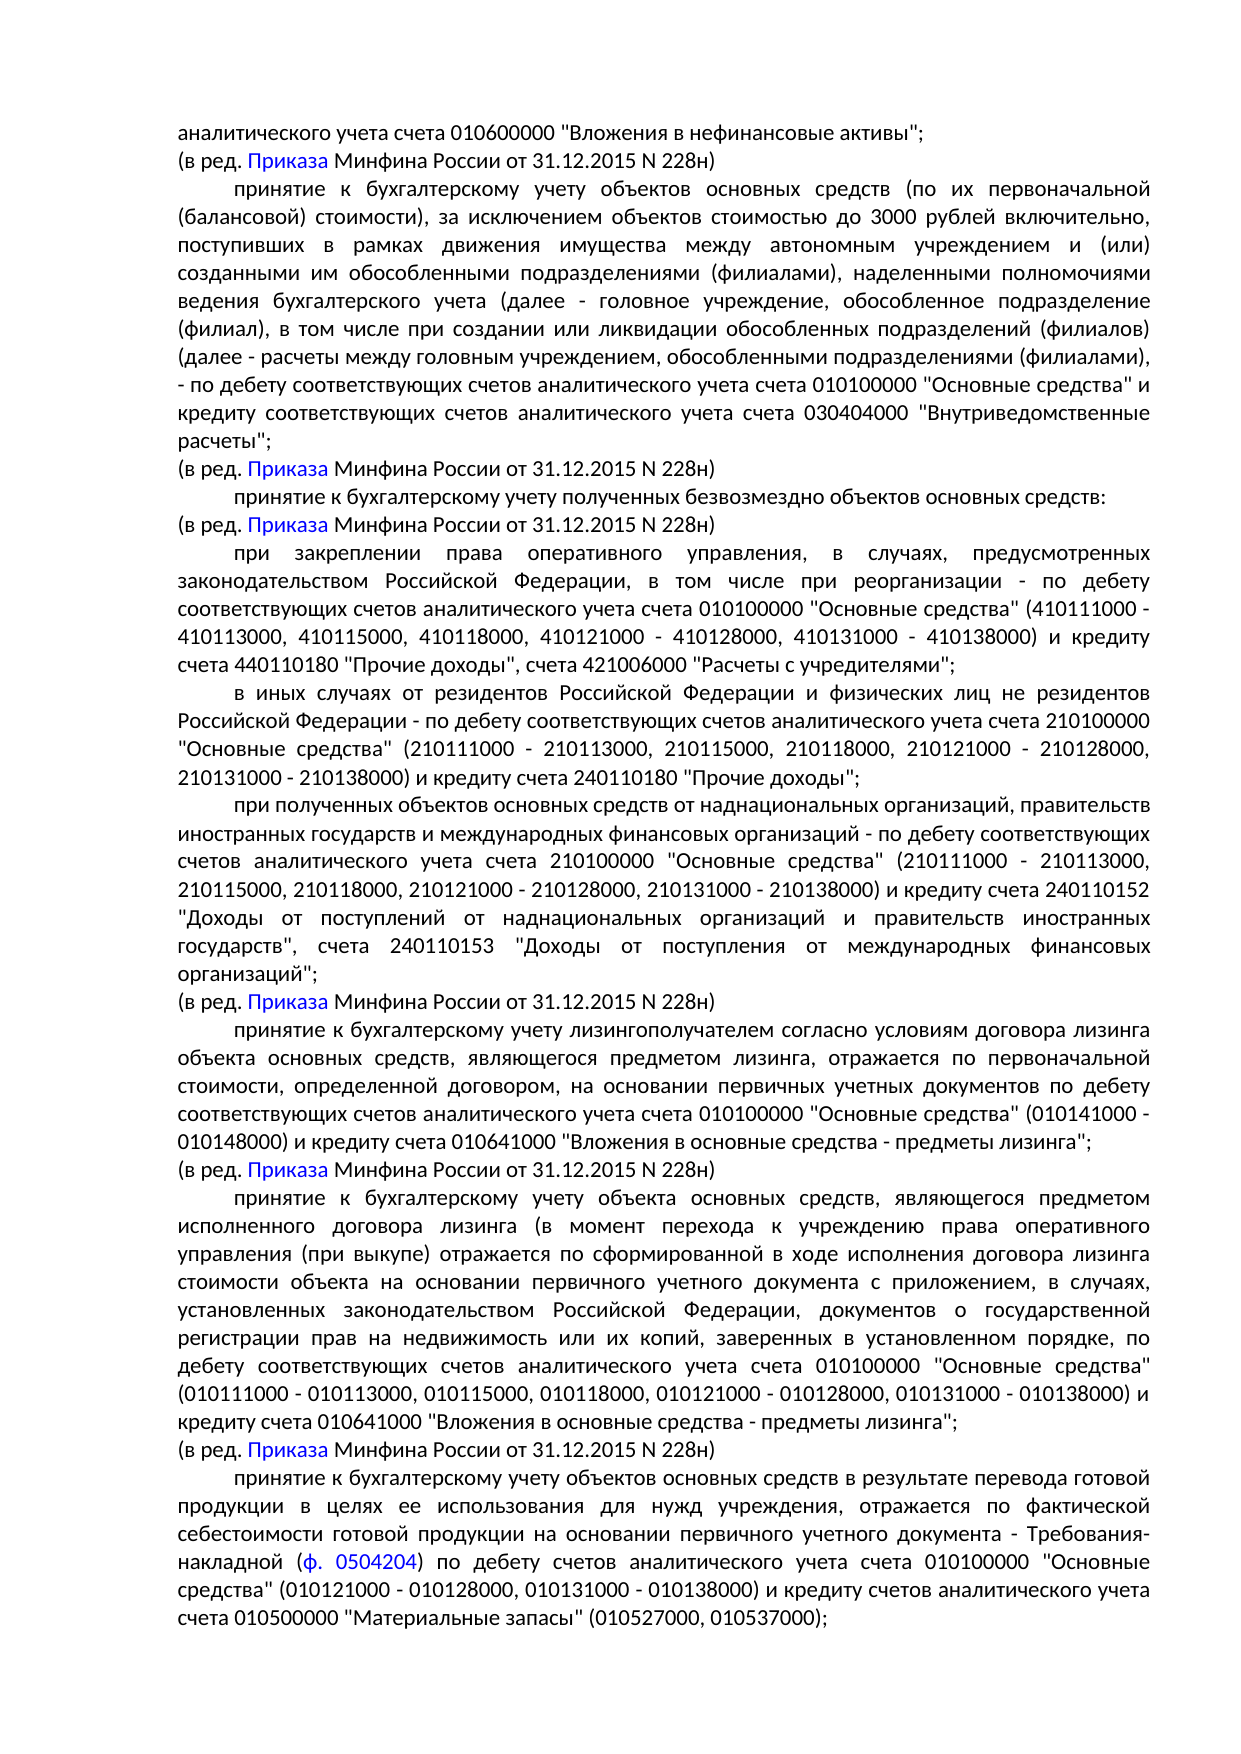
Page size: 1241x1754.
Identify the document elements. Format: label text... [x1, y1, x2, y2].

text (в ред. Приказа Минфина России от 31.12.2015 N 228н) [177, 1155, 1152, 1183]
text при полученных объектов основных средств от наднациональных организаций, правительств иностранных государств и международных финансовых организаций - по дебету соответствующих счетов аналитического учета счета 210100000 "Основные средства" (210111000 - 210113000, 210115000, 210118000, 210121000 - 210128000, 210131000 - 210138000) и кредиту счета 240110152 "Доходы от поступлений от наднациональных организаций и правительств иностранных государств", счета 240110153 "Доходы от поступления от международных финансовых организаций"; [177, 791, 1152, 987]
text при закреплении права оперативного управления, в случаях, предусмотренных законодательством Российской Федерации, в том числе при реорганизации - по дебету соответствующих счетов аналитического учета счета 010100000 "Основные средства" (410111000 - 410113000, 410115000, 410118000, 410121000 - 410128000, 410131000 - 410138000) и кредиту счета 440110180 "Прочие доходы", счета 421006000 "Расчеты с учредителями"; [177, 538, 1152, 678]
text в иных случаях от резидентов Российской Федерации и физических лиц не резидентов Российской Федерации - по дебету соответствующих счетов аналитического учета счета 210100000 "Основные средства" (210111000 - 210113000, 210115000, 210118000, 210121000 - 210128000, 210131000 - 210138000) и кредиту счета 240110180 "Прочие доходы"; [177, 678, 1152, 791]
text (в ред. Приказа Минфина России от 31.12.2015 N 228н) [177, 510, 1152, 538]
text принятие к бухгалтерскому учету полученных безвозмездно объектов основных средств: [177, 482, 1152, 510]
text (в ред. Приказа Минфина России от 31.12.2015 N 228н) [177, 454, 1152, 482]
text принятие к бухгалтерскому учету объекта основных средств, являющегося предметом исполненного договора лизинга (в момент перехода к учреждению права оперативного управления (при выкупе) отражается по сформированной в ходе исполнения договора лизинга стоимости объекта на основании первичного учетного документа с приложением, в случаях, установленных законодательством Российской Федерации, документов о государственной регистрации прав на недвижимость или их копий, заверенных в установленном порядке, по дебету соответствующих счетов аналитического учета счета 010100000 "Основные средства" (010111000 - 010113000, 010115000, 010118000, 010121000 - 010128000, 010131000 - 010138000) и кредиту счета 010641000 "Вложения в основные средства - предметы лизинга"; [177, 1183, 1152, 1435]
text (в ред. Приказа Минфина России от 31.12.2015 N 228н) [177, 987, 1152, 1015]
text принятие к бухгалтерскому учету объектов основных средств в результате перевода готовой продукции в целях ее использования для нужд учреждения, отражается по фактической себестоимости готовой продукции на основании первичного учетного документа - Требования-накладной (ф. 0504204) по дебету счетов аналитического учета счета 010100000 "Основные средства" (010121000 - 010128000, 010131000 - 010138000) и кредиту счетов аналитического учета счета 010500000 "Материальные запасы" (010527000, 010537000); [177, 1463, 1152, 1631]
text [177, 118, 1152, 146]
text (в ред. Приказа Минфина России от 31.12.2015 N 228н) [177, 146, 1152, 174]
text (в ред. Приказа Минфина России от 31.12.2015 N 228н) [177, 1435, 1152, 1463]
text принятие к бухгалтерскому учету объектов основных средств (по их первоначальной (балансовой) стоимости), за исключением объектов стоимостью до 3000 рублей включительно, поступивших в рамках движения имущества между автономным учреждением и (или) созданными им обособленными подразделениями (филиалами), наделенными полномочиями ведения бухгалтерского учета (далее - головное учреждение, обособленное подразделение (филиал), в том числе при создании или ликвидации обособленных подразделений (филиалов) (далее - расчеты между головным учреждением, обособленными подразделениями (филиалами), - по дебету соответствующих счетов аналитического учета счета 010100000 "Основные средства" и кредиту соответствующих счетов аналитического учета счета 030404000 "Внутриведомственные расчеты"; [177, 174, 1152, 454]
text принятие к бухгалтерскому учету лизингополучателем согласно условиям договора лизинга объекта основных средств, являющегося предметом лизинга, отражается по первоначальной стоимости, определенной договором, на основании первичных учетных документов по дебету соответствующих счетов аналитического учета счета 010100000 "Основные средства" (010141000 - 010148000) и кредиту счета 010641000 "Вложения в основные средства - предметы лизинга"; [177, 1015, 1152, 1155]
